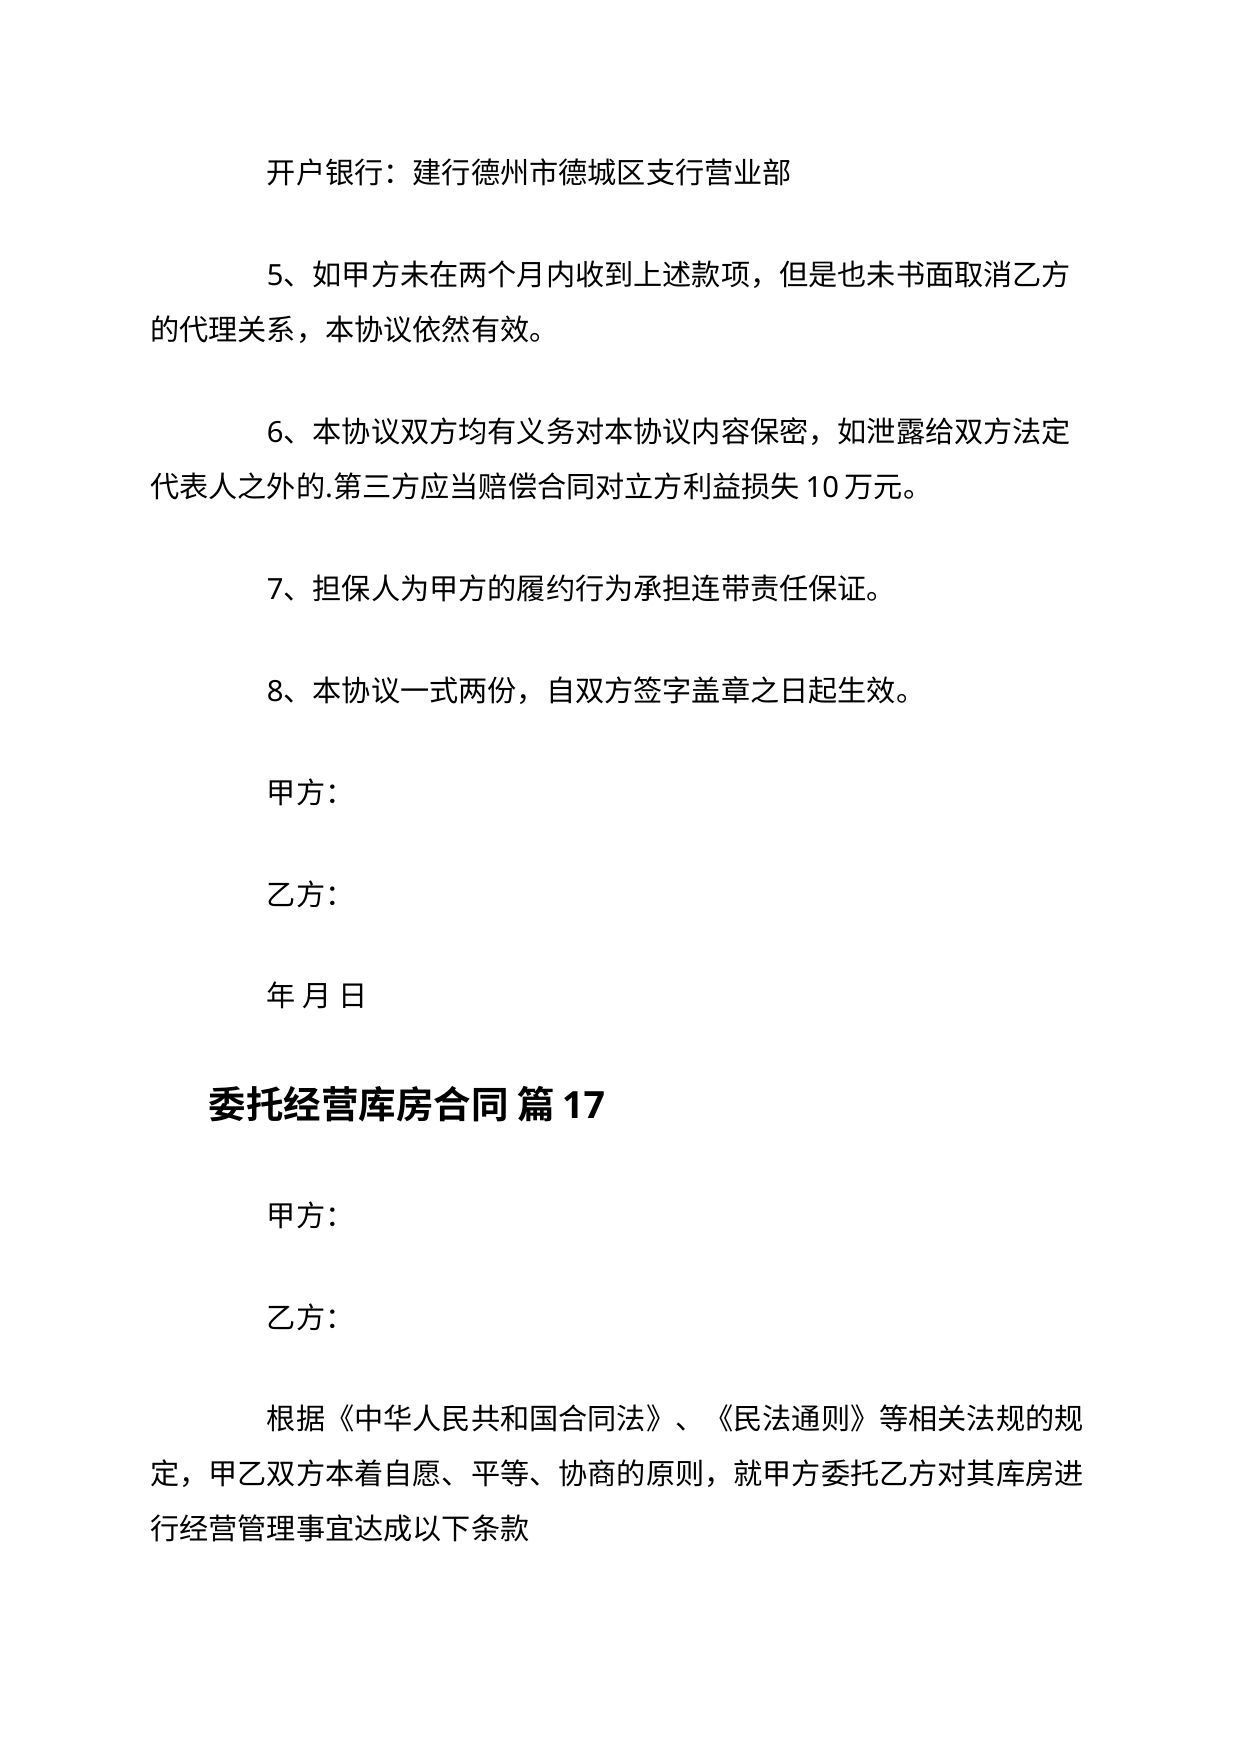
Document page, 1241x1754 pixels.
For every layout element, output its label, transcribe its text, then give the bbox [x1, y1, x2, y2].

text 开户银行：建行德州市德城区支行营业部 [150, 150, 1090, 192]
text 根据《中华人民共和国合同法》、《民法通则》等相关法规的规定，甲乙双方本着自愿、平等、协商的原则，就甲方委托乙方对其库房进行经营管理事宜达成以下条款 [150, 1396, 1090, 1548]
text 6、本协议双方均有义务对本协议内容保密，如泄露给双方法定代表人之外的.第三方应当赔偿合同对立方利益损失10万元。 [150, 408, 1090, 506]
text 乙方： [150, 1294, 1090, 1336]
text 年 月 日 [150, 973, 1090, 1015]
text 甲方： [150, 1192, 1090, 1235]
text 乙方： [150, 871, 1090, 913]
text 甲方： [150, 769, 1090, 812]
text 5、如甲方未在两个月内收到上述款项，但是也未书面取消乙方的代理关系，本协议依然有效。 [150, 252, 1090, 349]
text 8、本协议一式两份，自双方签字盖章之日起生效。 [150, 667, 1090, 710]
text 7、担保人为甲方的履约行为承担连带责任保证。 [150, 566, 1090, 608]
text 委托经营库房合同 篇17 [150, 1075, 1090, 1129]
